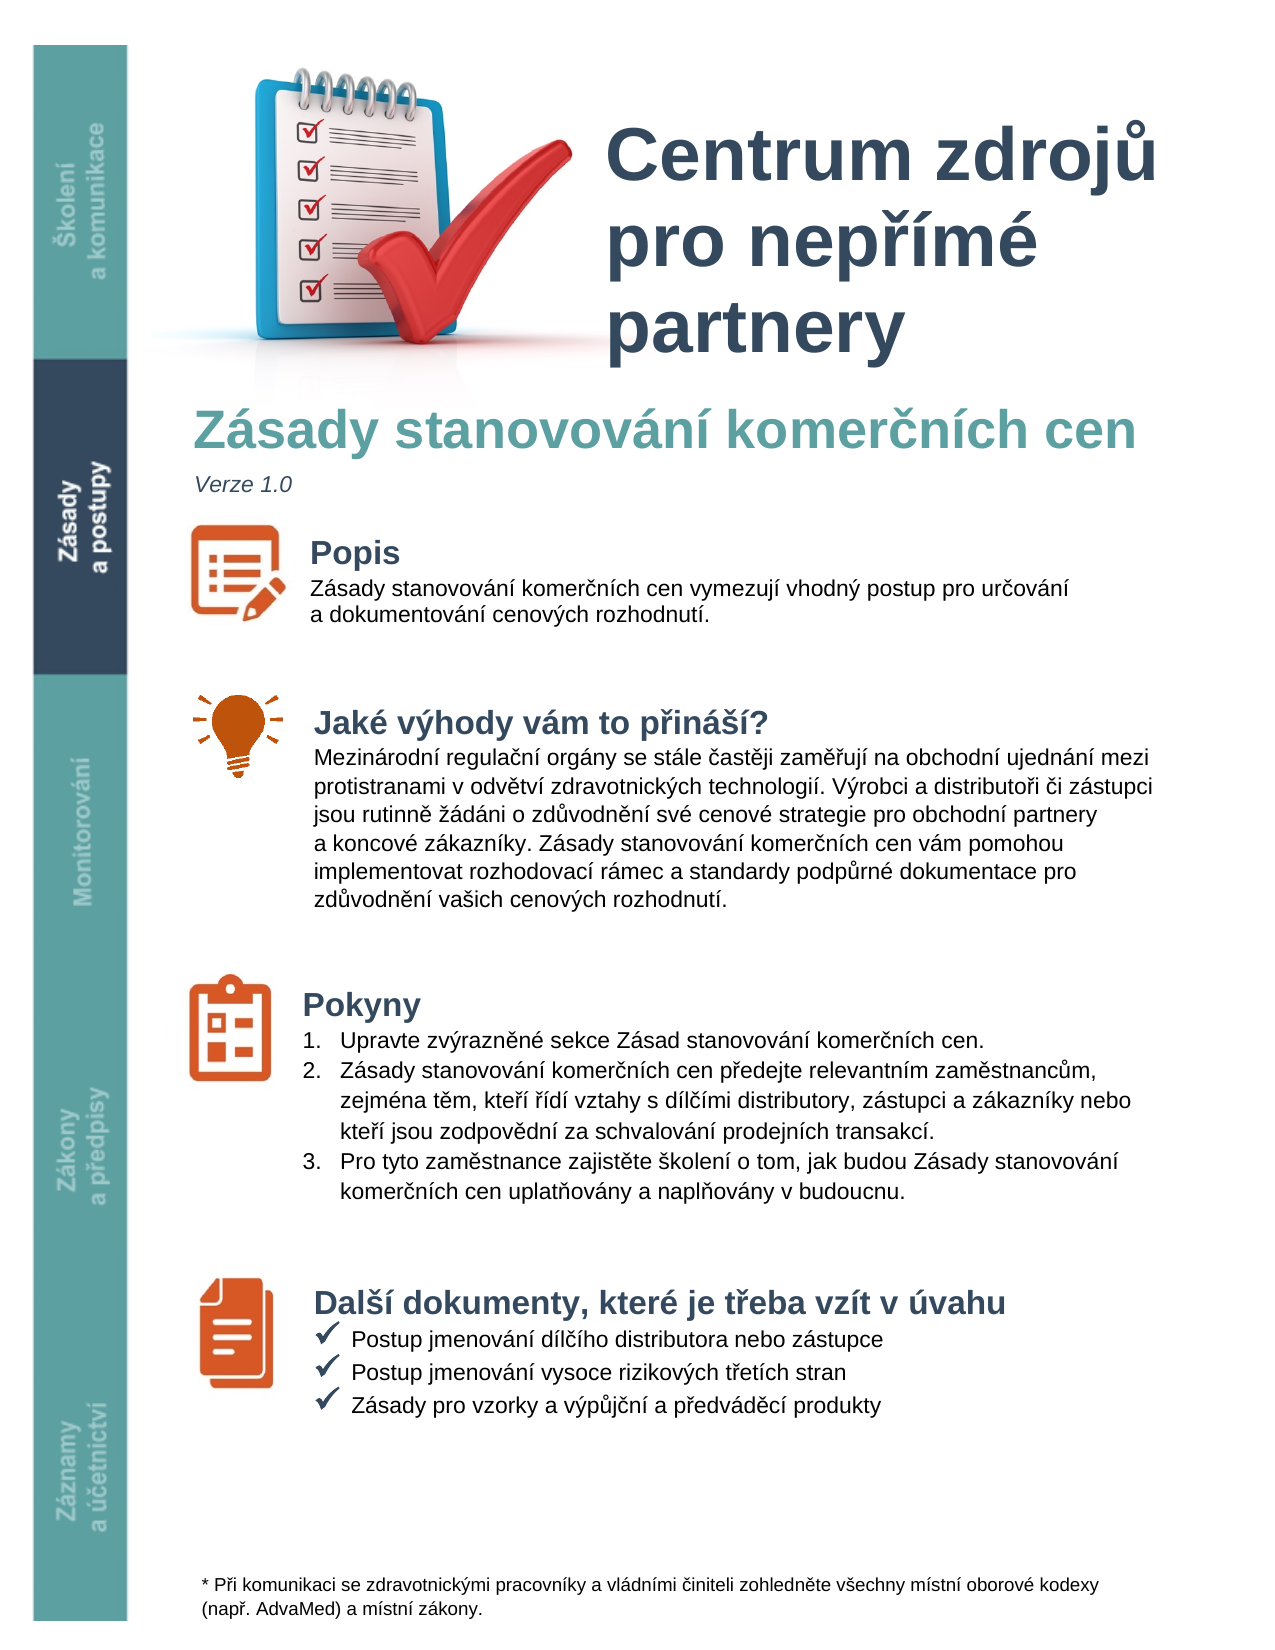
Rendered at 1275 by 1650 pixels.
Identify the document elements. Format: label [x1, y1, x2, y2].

picture [176, 504, 296, 638]
picture [664, 334, 677, 346]
picture [673, 162, 678, 173]
picture [516, 424, 529, 432]
picture [579, 424, 592, 432]
picture [673, 147, 678, 156]
picture [176, 1252, 292, 1416]
picture [326, 424, 338, 432]
picture [167, 963, 289, 1106]
picture [484, 424, 495, 432]
picture [32, 45, 132, 1621]
picture [150, 10, 678, 432]
